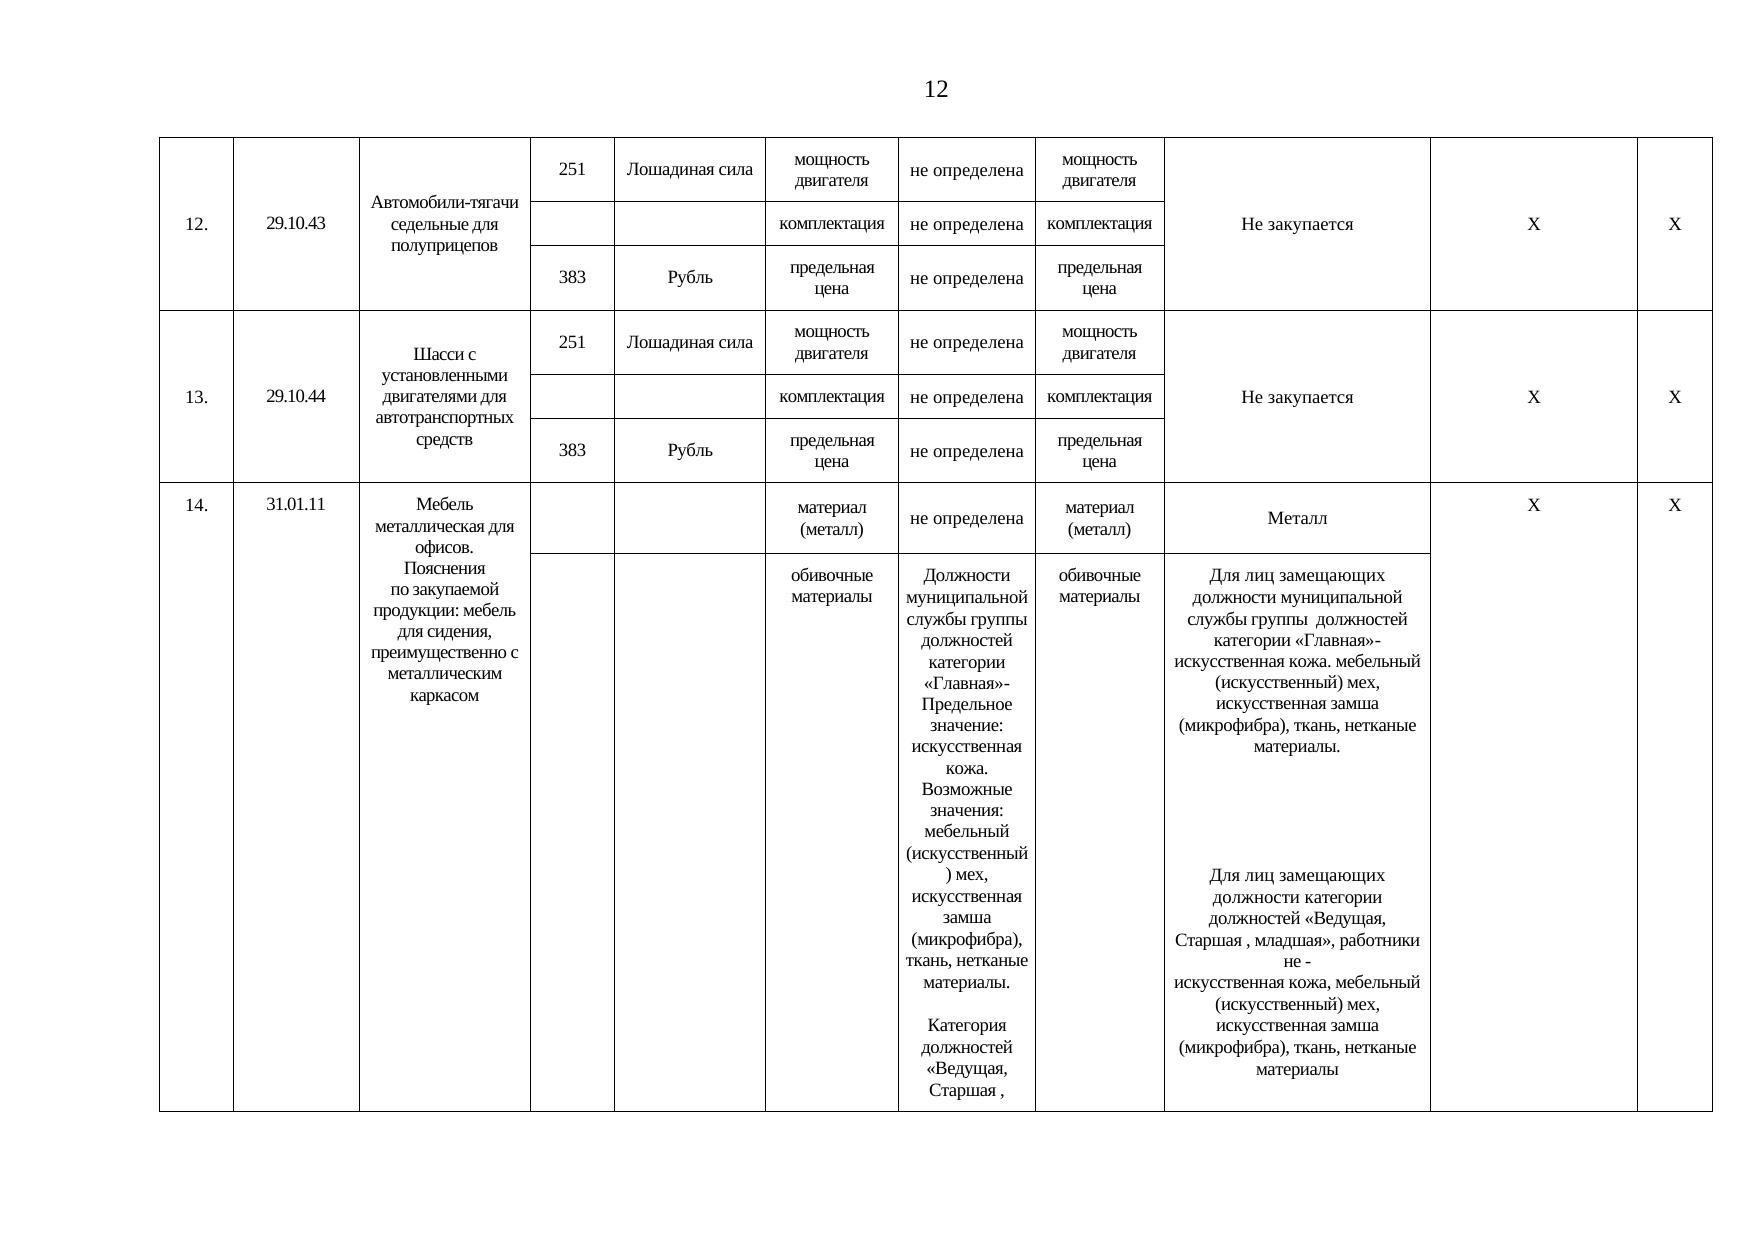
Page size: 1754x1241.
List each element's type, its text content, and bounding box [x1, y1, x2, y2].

table_cell [615, 554, 765, 1111]
table_cell [531, 554, 614, 1111]
table_cell обивочные материалы [766, 554, 898, 1111]
table_cell 14. [160, 483, 233, 1111]
table_cell [531, 202, 614, 245]
table_cell комплектация [766, 202, 898, 245]
table_cell материал (металл) [1036, 483, 1164, 553]
table_cell Автомобили-тягачи седельные для полуприцепов [360, 138, 530, 309]
table_cell не определена [899, 483, 1035, 553]
table_cell Лошадиная сила [615, 311, 765, 374]
table_cell [531, 483, 614, 553]
table_cell не определена [899, 311, 1035, 374]
table_cell 383 [531, 419, 614, 482]
table_cell 12. [160, 138, 233, 309]
table_cell Рубль [615, 246, 765, 309]
table_cell мощность двигателя [1036, 138, 1164, 201]
table_cell 13. [160, 311, 233, 482]
table_cell 251 [531, 311, 614, 374]
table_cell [899, 554, 1035, 1111]
table_cell предельная цена [766, 246, 898, 309]
table_cell 31.01.11 [234, 483, 359, 1111]
table_cell X [1638, 483, 1712, 1111]
table_cell X [1431, 138, 1637, 309]
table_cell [1165, 554, 1430, 1111]
table_cell X [1638, 138, 1712, 309]
table_cell мощность двигателя [766, 311, 898, 374]
table_cell не определена [899, 375, 1035, 418]
table_cell комплектация [766, 375, 898, 418]
table_cell комплектация [1036, 202, 1164, 245]
table_cell не определена [899, 246, 1035, 309]
table_cell [531, 375, 614, 418]
table_cell предельная цена [766, 419, 898, 482]
table_cell не определена [899, 419, 1035, 482]
table_cell комплектация [1036, 375, 1164, 418]
table_cell не определена [899, 202, 1035, 245]
table_cell [615, 202, 765, 245]
table_cell мощность двигателя [1036, 311, 1164, 374]
table_cell обивочные материалы [1036, 554, 1164, 1111]
table_cell не определена [899, 138, 1035, 201]
table_cell Шасси с установленными двигателями для автотранспортных средств [360, 311, 530, 482]
table_cell 29.10.43 [234, 138, 359, 309]
table_cell Металл [1165, 483, 1430, 553]
table_cell Не закупается [1165, 311, 1430, 482]
table_cell X [1638, 311, 1712, 482]
table_cell предельная цена [1036, 246, 1164, 309]
table_cell мощность двигателя [766, 138, 898, 201]
table_cell материал (металл) [766, 483, 898, 553]
table_cell X [1431, 311, 1637, 482]
table_cell 29.10.44 [234, 311, 359, 482]
table_cell 251 [531, 138, 614, 201]
table_cell Лошадиная сила [615, 138, 765, 201]
table_cell Мебель металлическая для офисов. Пояснения по закупаемой продукции: мебель для сидения, преимущественно с металлическим каркасом [360, 483, 530, 1111]
table_cell [615, 483, 765, 553]
table_cell [615, 375, 765, 418]
table_cell X [1431, 483, 1637, 1111]
table_cell предельная цена [1036, 419, 1164, 482]
table_cell 383 [531, 246, 614, 309]
table_cell Рубль [615, 419, 765, 482]
table_cell Не закупается [1165, 138, 1430, 309]
